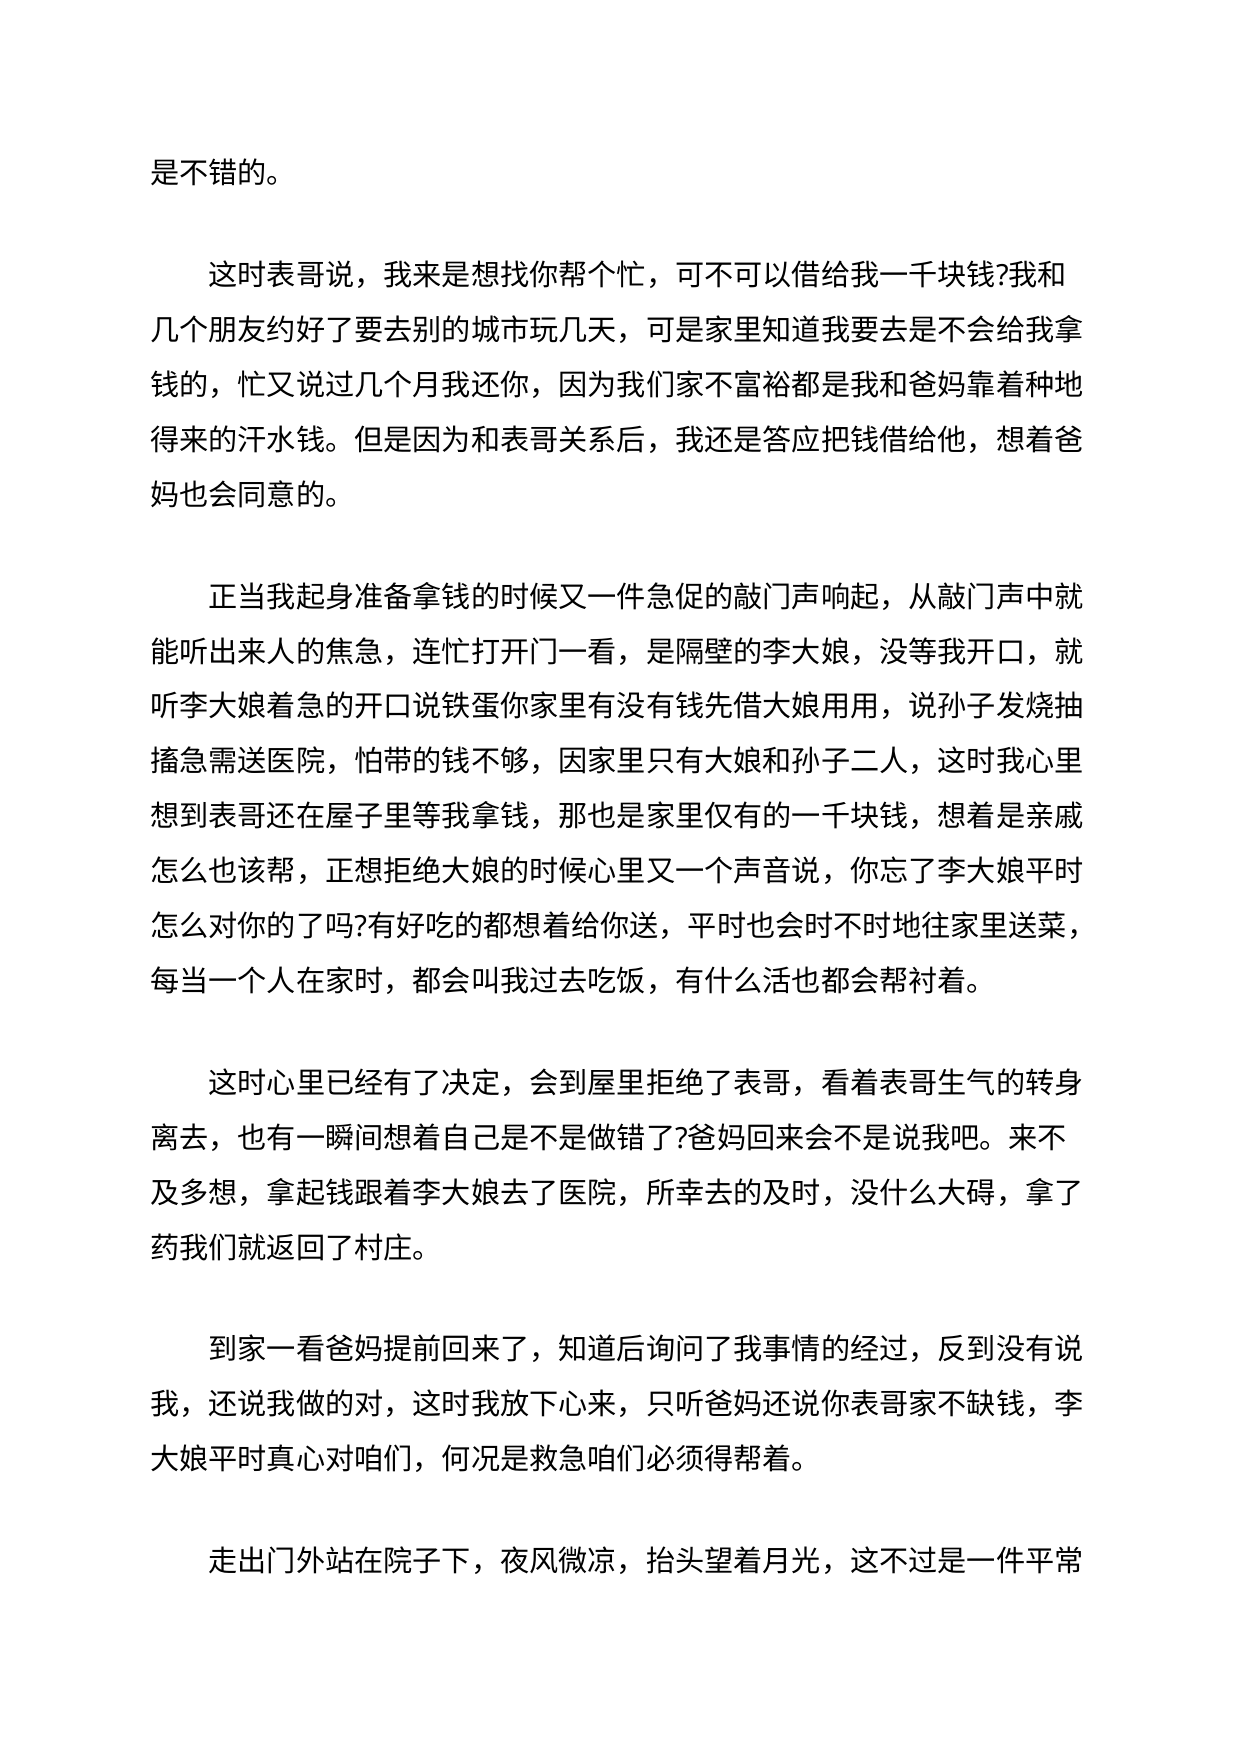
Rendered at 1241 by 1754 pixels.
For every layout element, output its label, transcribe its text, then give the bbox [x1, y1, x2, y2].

text 正当我起身准备拿钱的时候又一件急促的敲门声响起，从敲门声中就能听出来人的焦急，连忙打开门一看，是隔壁的李大娘，没等我开口，就听李大娘着急的开口说铁蛋你家里有没有钱先借大娘用用，说孙子发烧抽搐急需送医院，怕带的钱不够，因家里只有大娘和孙子二人，这时我心里想到表哥还在屋子里等我拿钱，那也是家里仅有的一千块钱，想着是亲戚怎么也该帮，正想拒绝大娘的时候心里又一个声音说，你忘了李大娘平时怎么对你的了吗?有好吃的都想着给你送，平时也会时不时地往家里送菜，每当一个人在家时，都会叫我过去吃饭，有什么活也都会帮衬着。 [150, 573, 1090, 1000]
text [150, 150, 1090, 192]
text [150, 1537, 1090, 1580]
text 这时心里已经有了决定，会到屋里拒绝了表哥，看着表哥生气的转身离去，也有一瞬间想着自己是不是做错了?爸妈回来会不是说我吧。来不及多想，拿起钱跟着李大娘去了医院，所幸去的及时，没什么大碍，拿了药我们就返回了村庄。 [150, 1059, 1090, 1266]
text 这时表哥说，我来是想找你帮个忙，可不可以借给我一千块钱?我和几个朋友约好了要去别的城市玩几天，可是家里知道我要去是不会给我拿钱的，忙又说过几个月我还你，因为我们家不富裕都是我和爸妈靠着种地得来的汗水钱。但是因为和表哥关系后，我还是答应把钱借给他，想着爸妈也会同意的。 [150, 252, 1090, 514]
text 到家一看爸妈提前回来了，知道后询问了我事情的经过，反到没有说我，还说我做的对，这时我放下心来，只听爸妈还说你表哥家不缺钱，李大娘平时真心对咱们，何况是救急咱们必须得帮着。 [150, 1326, 1090, 1478]
